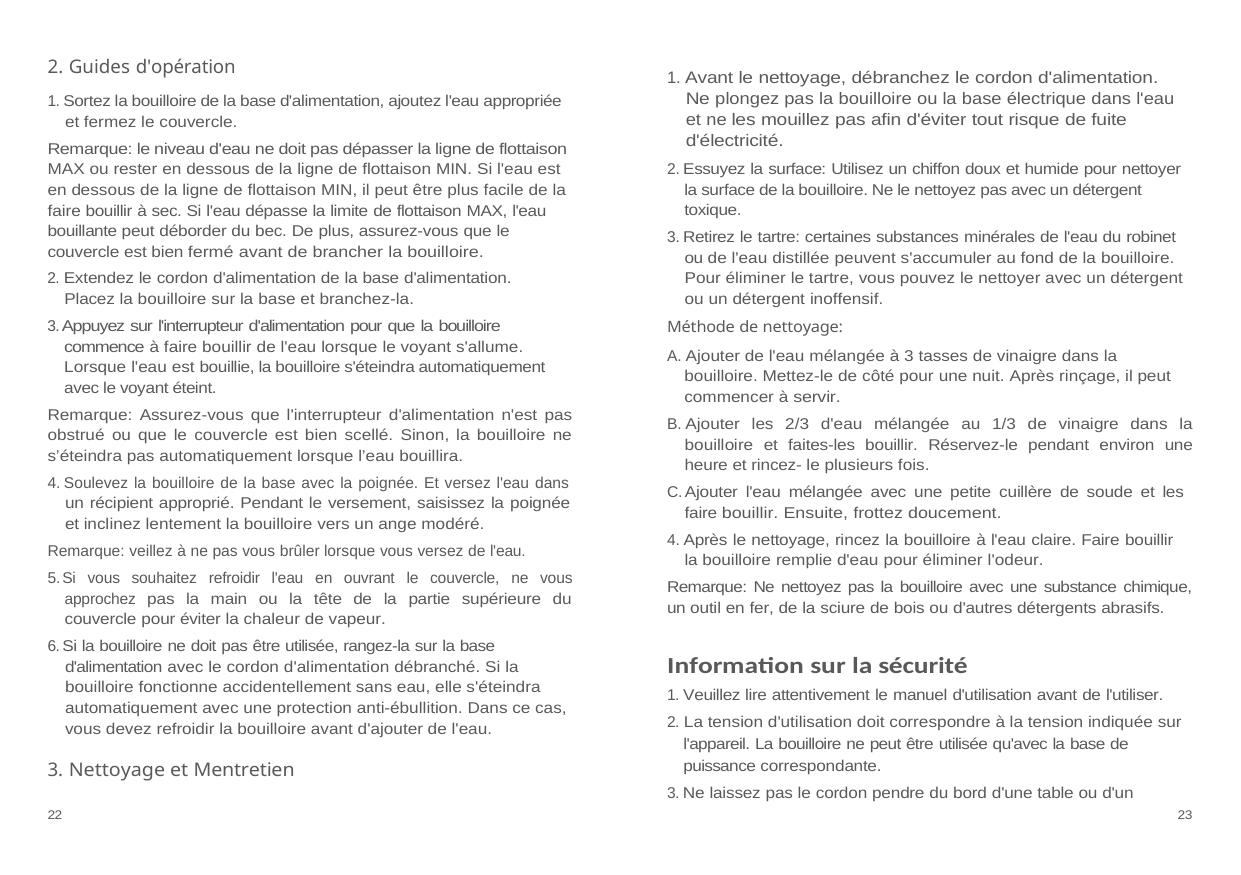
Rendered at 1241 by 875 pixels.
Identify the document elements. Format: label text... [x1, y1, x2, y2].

subtitle Avant le nettoyage, débranchez le cordon d'alimentation. Ne plongez pas la bouilloire ou la base électrique dans l'eau et ne les mouillez pas afin d'éviter tout risque de fuite d'électricité. [667, 68, 1187, 150]
text Remarque: veillez à ne pas vous brûler lorsque vous versez de l'eau. [47, 542, 577, 560]
list Ajouter les 2/3 d'eau mélangée au 1/3 de vinaigre dans la bouilloire et faites-les bouillir. Réservez-le pendant environ une heure et rincez- le plusieurs fois. [667, 415, 1193, 474]
list Essuyez la surface: Utilisez un chiffon doux et humide pour nettoyer la surface de la bouilloire. Ne le nettoyez pas avec un détergent toxique. [667, 160, 1192, 219]
list Extendez le cordon d'alimentation de la base d'alimentation. Placez la bouilloire sur la base et branchez-la. [47, 269, 566, 308]
list Si vous souhaitez refroidir l'eau en ouvrant le couvercle, ne vous approchez pas la main ou la tête de la partie supérieure du couvercle pour éviter la chaleur de vapeur. [47, 569, 572, 628]
list Ajouter de l'eau mélangée à 3 tasses de vinaigre dans la bouilloire. Mettez-le de côté pour une nuit. Après rinçage, il peut commencer à servir. [667, 347, 1191, 406]
text Méthode de nettoyage: [667, 316, 1207, 337]
text Remarque: le niveau d'eau ne doit pas dépasser la ligne de flottaison MAX ou rester en dessous de la ligne de flottaison MIN. Si l'eau est en dessous de la ligne de flottaison MIN, il peut être plus facile de la faire bouillir à sec. Si l'eau dépasse la limite de flottaison MAX, l'eau bouillante peut déborder du bec. De plus, assurez-vous que le couvercle est bien fermé avant de brancher la bouilloire. [47, 139, 577, 261]
list Sortez la bouilloire de la base d'alimentation, ajoutez l'eau appropriée et fermez le couvercle. [47, 92, 566, 131]
list Soulevez la bouilloire de la base avec la poignée. Et versez l'eau dans un récipient approprié. Pendant le versement, saisissez la poignée et inclinez lentement la bouilloire vers un ange modéré. [47, 474, 570, 533]
text Remarque: Assurez-vous que l'interrupteur d'alimentation n'est pas obstrué ou que le couvercle est bien scellé. Sinon, la bouilloire ne s’éteindra pas automatiquement lorsque l’eau bouillira. [47, 406, 573, 465]
list Ajouter l'eau mélangée avec une petite cuillère de soude et les faire bouillir. Ensuite, frottez doucement. [667, 483, 1184, 521]
list Appuyez sur l'interrupteur d'alimentation pour que la bouilloire commence à faire bouillir de l'eau lorsque le voyant s'allume. Lorsque l'eau est bouillie, la bouilloire s'éteindra automatiquement avec le voyant éteint. [47, 317, 573, 397]
subtitle Nettoyage et Mentretien [47, 756, 577, 781]
list Ne laissez pas le cordon pendre du bord d'une table ou d'un comptoir, ni toucher une surface chaude pour le protéger des dommages. [667, 784, 1193, 802]
list Retirez le tartre: certaines substances minérales de l'eau du robinet ou de l'eau distillée peuvent s'accumuler au fond de la bouilloire. Pour éliminer le tartre, vous pouvez le nettoyer avec un détergent ou un détergent inoffensif. [667, 228, 1192, 308]
text Information sur la sécurité [667, 651, 1207, 679]
list Veuillez lire attentivement le manuel d'utilisation avant de l'utiliser. [667, 686, 1207, 704]
text Remarque: Ne nettoyez pas la bouilloire avec une substance chimique, un outil en fer, de la sciure de bois ou d'autres détergents abrasifs. [667, 578, 1193, 616]
list La tension d'utilisation doit correspondre à la tension indiquée sur l'appareil. La bouilloire ne peut être utilisée qu'avec la base de puissance correspondante. [667, 713, 1193, 775]
list Si la bouilloire ne doit pas être utilisée, rangez-la sur la base d'alimentation avec le cordon d'alimentation débranché. Si la bouilloire fonctionne accidentellement sans eau, elle s'éteindra automatiquement avec une protection anti-ébullition. Dans ce cas, vous devez refroidir la bouilloire avant d'ajouter de l'eau. [47, 637, 572, 737]
subtitle Guides d'opération [47, 53, 577, 79]
list Après le nettoyage, rincez la bouilloire à l'eau claire. Faire bouillir la bouilloire remplie d'eau pour éliminer l'odeur. [667, 530, 1173, 569]
